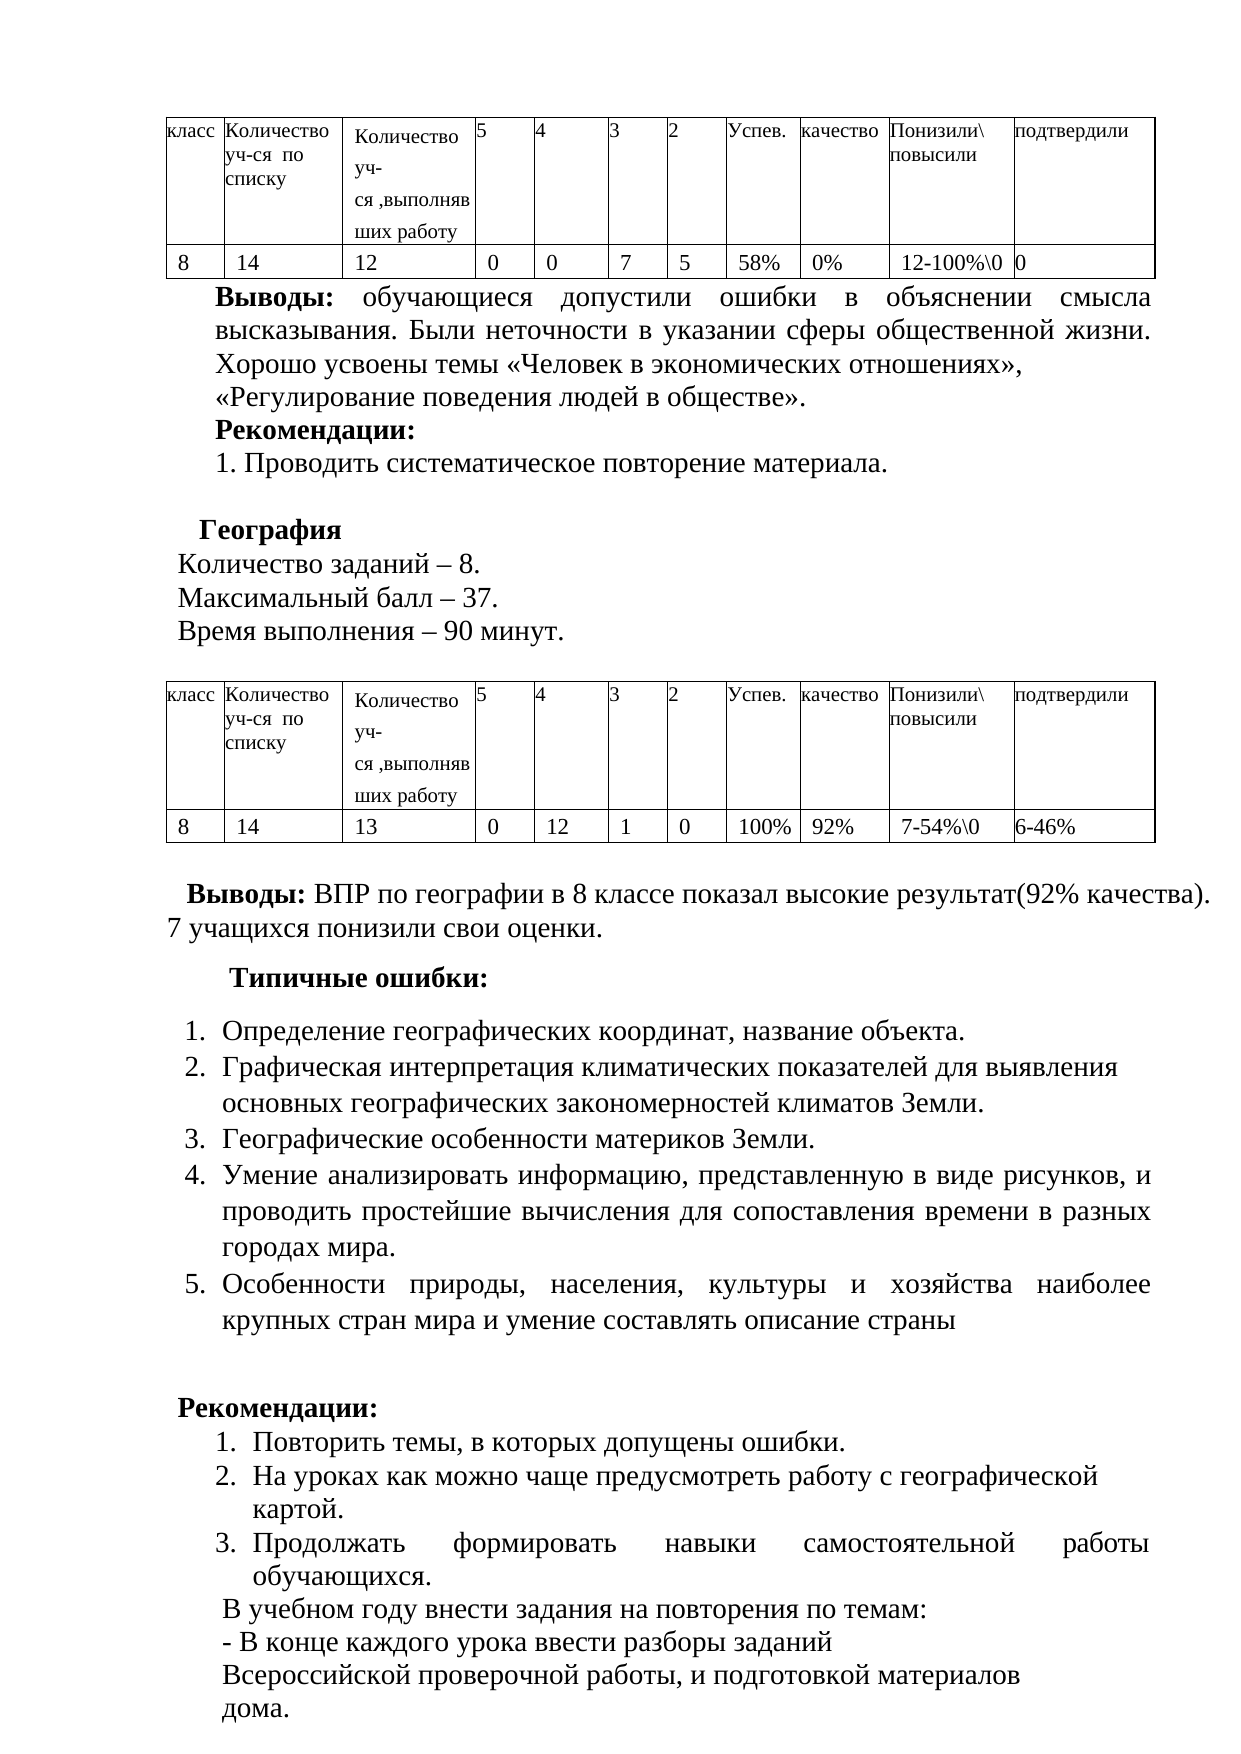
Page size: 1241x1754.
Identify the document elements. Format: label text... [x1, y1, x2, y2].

table_header Понизили\повысили [890, 682, 1014, 808]
list В конце каждого урока ввести разборы заданий Всероссийской проверочной работы, и подготовкой материалов дома. [222, 1625, 1028, 1724]
subtitle География [199, 513, 1228, 546]
table_header Успев. [727, 118, 800, 244]
text Выводы: ВПР по географии в 8 классе показал высокие результат(92% качества). 7 учащихся понизили свои оценки. [92, 877, 1228, 944]
table_header класс [167, 682, 224, 808]
subtitle Рекомендации: [215, 413, 1228, 446]
table_cell 0 [535, 245, 608, 278]
table_cell 8 [167, 245, 224, 278]
table_header Количество уч-ся ,выполнявших работу [343, 118, 475, 244]
table_cell 92% [801, 810, 889, 842]
text Время выполнения – 90 минут. [177, 613, 1228, 647]
subtitle Рекомендации: [177, 1391, 1228, 1424]
table_cell 12 [535, 810, 608, 842]
table_header 2 [668, 682, 726, 808]
table_header класс [167, 118, 224, 244]
list Умение анализировать информацию, представленную в виде рисунков, и проводить простейшие вычисления для сопоставления времени в разных городах мира. [184, 1157, 1152, 1263]
table_cell 58% [727, 245, 800, 278]
table_header 3 [609, 682, 667, 808]
table_cell 0% [801, 245, 889, 278]
table_header Успев. [727, 682, 800, 808]
table_header 3 [609, 118, 667, 244]
table_header 5 [476, 682, 534, 808]
table_cell 13 [343, 810, 475, 842]
list Графическая интерпретация климатических показателей для выявления основных географических закономерностей климатов Земли. [184, 1049, 1152, 1118]
table_cell 7-54%\0 [890, 810, 1014, 842]
table_header качество [801, 118, 889, 244]
text Количество заданий – 8. Максимальный балл – 37. [177, 546, 501, 613]
table_cell 0 [476, 810, 534, 842]
table_cell 12-100%\0 [890, 245, 1014, 278]
table_header 4 [535, 682, 608, 808]
table_header подтвердили [1015, 682, 1154, 808]
table_cell 0 [476, 245, 534, 278]
text «Регулирование поведения людей в обществе». [215, 379, 1228, 413]
table_cell 6-46% [1015, 810, 1154, 842]
table_header Количество уч-ся по списку [225, 118, 342, 244]
list Продолжать формировать навыки самостоятельной работы обучающихся. [215, 1525, 1152, 1592]
table_header подтвердили [1015, 118, 1154, 244]
list На уроках как можно чаще предусмотреть работу с географической картой. [215, 1458, 1152, 1525]
table_header Количество уч-ся ,выполнявших работу [343, 682, 475, 808]
table_cell 0 [668, 810, 726, 842]
text В учебном году внести задания на повторения по темам: [222, 1592, 1228, 1625]
table_header Количество уч-ся по списку [225, 682, 342, 808]
list Повторить темы, в которых допущены ошибки. [215, 1424, 1228, 1458]
text Выводы: обучающиеся допустили ошибки в объяснении смысла высказывания. Были неточности в указании сферы общественной жизни. Хорошо усвоены темы «Человек в экономических отношениях», [215, 279, 1152, 379]
list Особенности природы, населения, культуры и хозяйства наиболее крупных стран мира и умение составлять описание страны [184, 1266, 1151, 1335]
table_cell 100% [727, 810, 800, 842]
table_cell 14 [225, 245, 342, 278]
table_cell 12 [343, 245, 475, 278]
table_header 2 [668, 118, 726, 244]
table_cell 5 [668, 245, 726, 278]
text 1. Проводить систематическое повторение материала. [215, 446, 1228, 479]
subtitle Типичные ошибки: [229, 961, 1228, 994]
table_cell 1 [609, 810, 667, 842]
table_cell 14 [225, 810, 342, 842]
table_cell 7 [609, 245, 667, 278]
table_header 5 [476, 118, 534, 244]
table_cell 0 [1015, 245, 1154, 278]
table_header Понизили\повысили [890, 118, 1014, 244]
table_cell 8 [167, 810, 224, 842]
list Географические особенности материков Земли. [184, 1121, 1228, 1154]
list Определение географических координат, название объекта. [184, 1013, 1228, 1047]
table_header 4 [535, 118, 608, 244]
table_header качество [801, 682, 889, 808]
